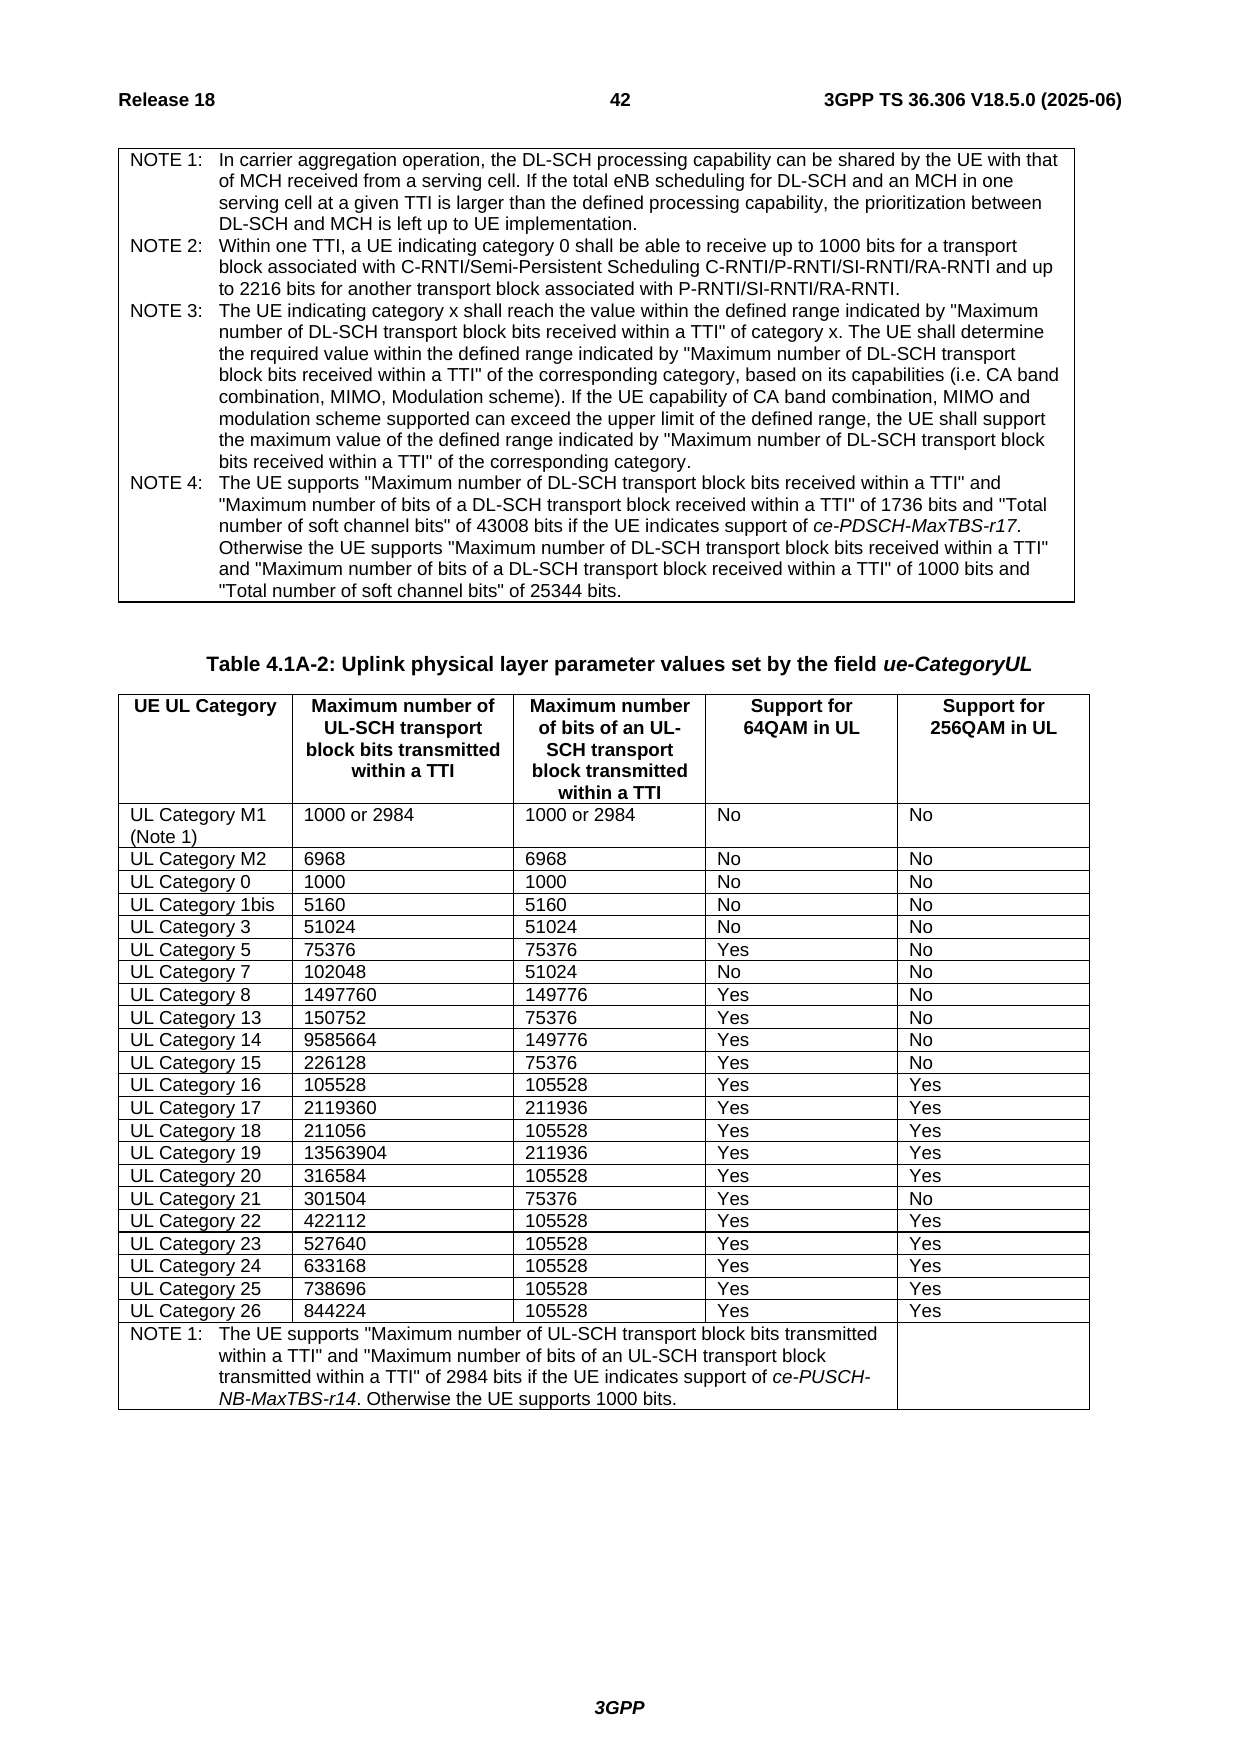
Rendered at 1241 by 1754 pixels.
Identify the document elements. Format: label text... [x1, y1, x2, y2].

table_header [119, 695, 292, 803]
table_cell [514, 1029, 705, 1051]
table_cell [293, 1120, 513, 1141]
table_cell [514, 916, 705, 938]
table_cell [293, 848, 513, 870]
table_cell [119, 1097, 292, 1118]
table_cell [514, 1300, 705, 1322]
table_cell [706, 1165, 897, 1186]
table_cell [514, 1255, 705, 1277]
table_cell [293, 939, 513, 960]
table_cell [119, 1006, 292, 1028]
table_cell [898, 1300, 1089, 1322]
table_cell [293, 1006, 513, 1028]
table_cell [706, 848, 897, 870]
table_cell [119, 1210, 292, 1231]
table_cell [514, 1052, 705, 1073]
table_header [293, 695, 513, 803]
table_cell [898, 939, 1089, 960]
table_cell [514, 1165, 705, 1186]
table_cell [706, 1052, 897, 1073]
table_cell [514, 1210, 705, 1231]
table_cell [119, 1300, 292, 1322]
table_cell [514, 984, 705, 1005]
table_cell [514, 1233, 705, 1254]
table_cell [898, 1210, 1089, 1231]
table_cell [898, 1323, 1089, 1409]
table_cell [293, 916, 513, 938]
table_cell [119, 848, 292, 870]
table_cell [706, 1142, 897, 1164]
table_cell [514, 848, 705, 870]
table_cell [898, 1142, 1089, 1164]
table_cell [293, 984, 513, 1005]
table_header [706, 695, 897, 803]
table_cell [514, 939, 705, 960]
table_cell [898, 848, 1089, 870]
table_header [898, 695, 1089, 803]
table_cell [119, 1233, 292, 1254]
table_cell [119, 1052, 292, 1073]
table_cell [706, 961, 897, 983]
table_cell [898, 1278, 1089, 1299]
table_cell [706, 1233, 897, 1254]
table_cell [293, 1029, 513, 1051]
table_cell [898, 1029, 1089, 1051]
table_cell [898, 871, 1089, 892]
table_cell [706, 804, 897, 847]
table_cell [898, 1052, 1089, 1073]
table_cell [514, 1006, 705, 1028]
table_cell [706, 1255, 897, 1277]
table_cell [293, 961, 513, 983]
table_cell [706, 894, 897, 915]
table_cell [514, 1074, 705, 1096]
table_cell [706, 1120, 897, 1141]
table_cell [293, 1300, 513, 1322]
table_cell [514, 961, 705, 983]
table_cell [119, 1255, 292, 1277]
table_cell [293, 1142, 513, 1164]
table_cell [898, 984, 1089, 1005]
text Table 4.1A-2: Uplink physical layer parameter values set by the field ue-CategoryUL [118, 651, 1122, 675]
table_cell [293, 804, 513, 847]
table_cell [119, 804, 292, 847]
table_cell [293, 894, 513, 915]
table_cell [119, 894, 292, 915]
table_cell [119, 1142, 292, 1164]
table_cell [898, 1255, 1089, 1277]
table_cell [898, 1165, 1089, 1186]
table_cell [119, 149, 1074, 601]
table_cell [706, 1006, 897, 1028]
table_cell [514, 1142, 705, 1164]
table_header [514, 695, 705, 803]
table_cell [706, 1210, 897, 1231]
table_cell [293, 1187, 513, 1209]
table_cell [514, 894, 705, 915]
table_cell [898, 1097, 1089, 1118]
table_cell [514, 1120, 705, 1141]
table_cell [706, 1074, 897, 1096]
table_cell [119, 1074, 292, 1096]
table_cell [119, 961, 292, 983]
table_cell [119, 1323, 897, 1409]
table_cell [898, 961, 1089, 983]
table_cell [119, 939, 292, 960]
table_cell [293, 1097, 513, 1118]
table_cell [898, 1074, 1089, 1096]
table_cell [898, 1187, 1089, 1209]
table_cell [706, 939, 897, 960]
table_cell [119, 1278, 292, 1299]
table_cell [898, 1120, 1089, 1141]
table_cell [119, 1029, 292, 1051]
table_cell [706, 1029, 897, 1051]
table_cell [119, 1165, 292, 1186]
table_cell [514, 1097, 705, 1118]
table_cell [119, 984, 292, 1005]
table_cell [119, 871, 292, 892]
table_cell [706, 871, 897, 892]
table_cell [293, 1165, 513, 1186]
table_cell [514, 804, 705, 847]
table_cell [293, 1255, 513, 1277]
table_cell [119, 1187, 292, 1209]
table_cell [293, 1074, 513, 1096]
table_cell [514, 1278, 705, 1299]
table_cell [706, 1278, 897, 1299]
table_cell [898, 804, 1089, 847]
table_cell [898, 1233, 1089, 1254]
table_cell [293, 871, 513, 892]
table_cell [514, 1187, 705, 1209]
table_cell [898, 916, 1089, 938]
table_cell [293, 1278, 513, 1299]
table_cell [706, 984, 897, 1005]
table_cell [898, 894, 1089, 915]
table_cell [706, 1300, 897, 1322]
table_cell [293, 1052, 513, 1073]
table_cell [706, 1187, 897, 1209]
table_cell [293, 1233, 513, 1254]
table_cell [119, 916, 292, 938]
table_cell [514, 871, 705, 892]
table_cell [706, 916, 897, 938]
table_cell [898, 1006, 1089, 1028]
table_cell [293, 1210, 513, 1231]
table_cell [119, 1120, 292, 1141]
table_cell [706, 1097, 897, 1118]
